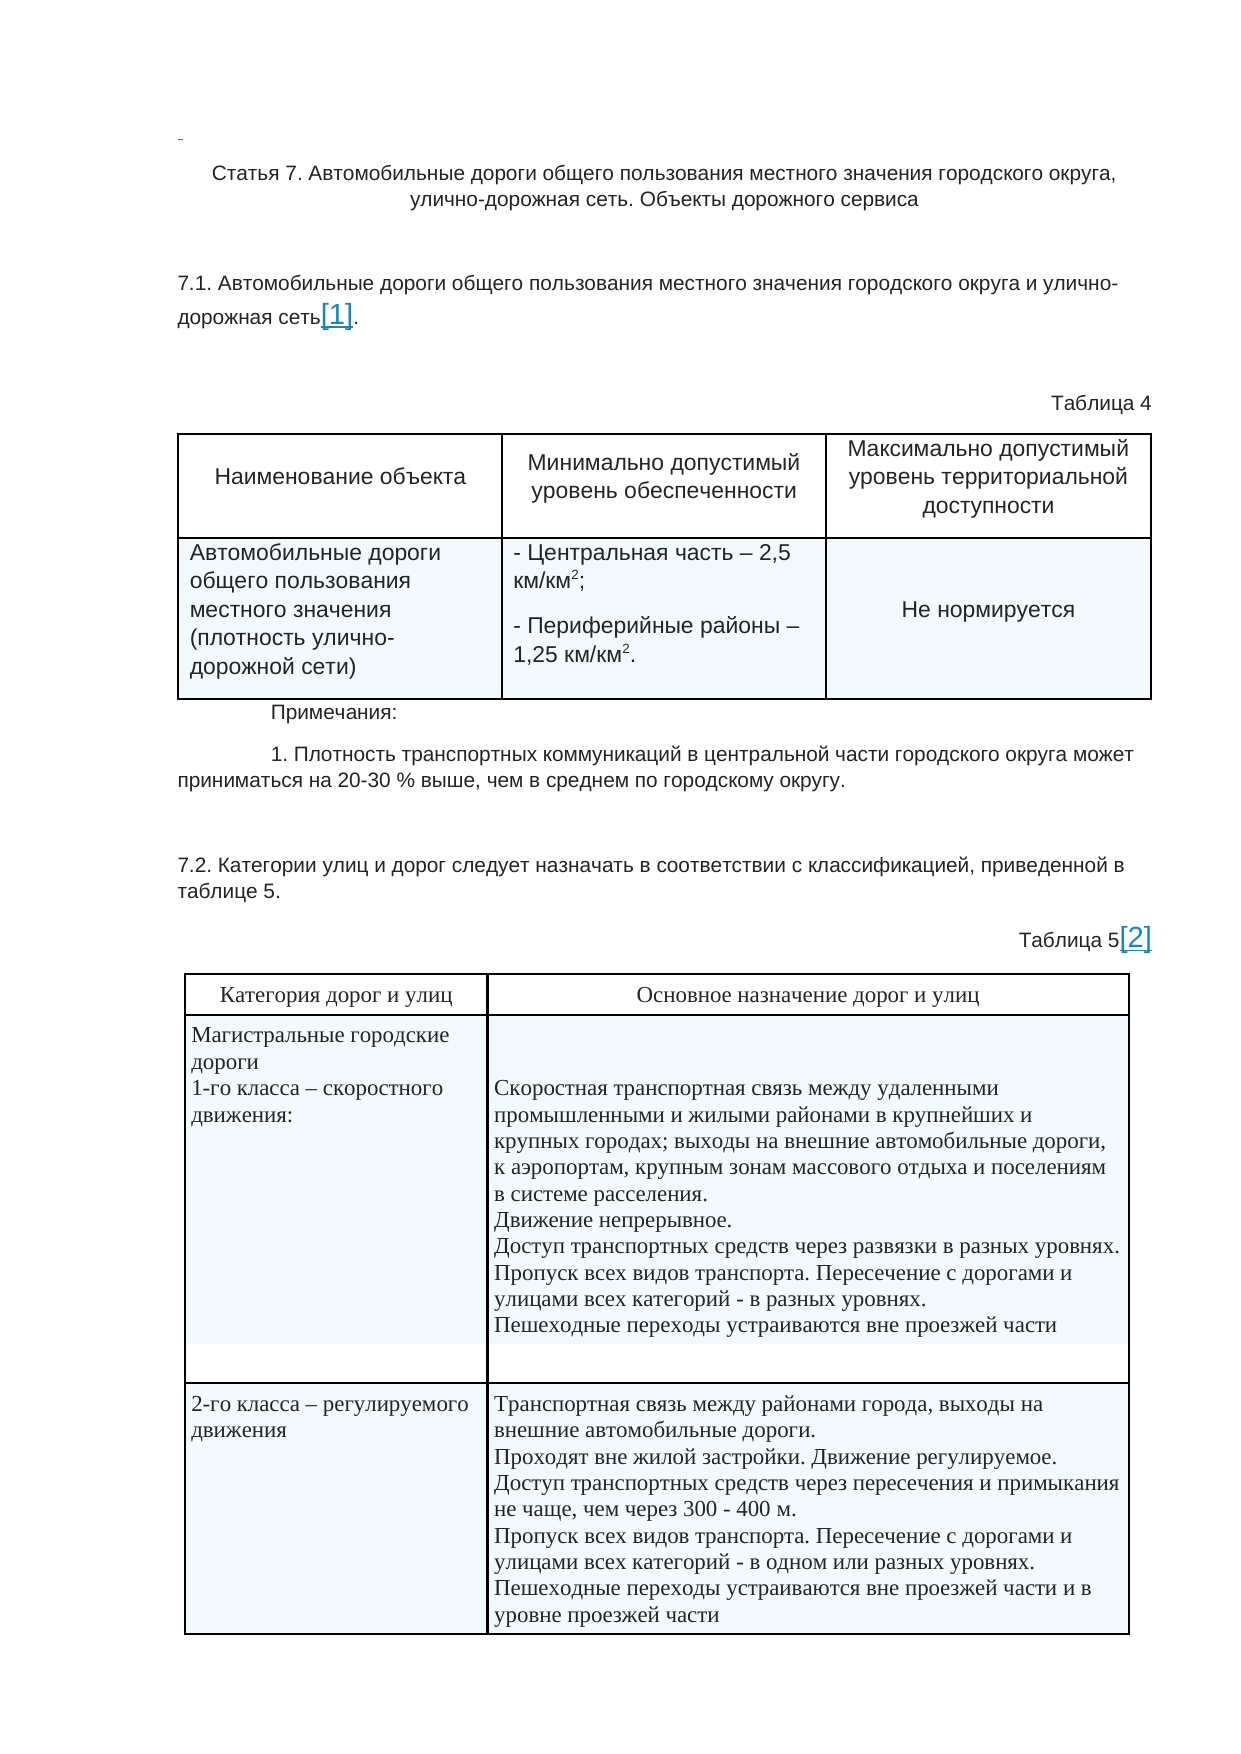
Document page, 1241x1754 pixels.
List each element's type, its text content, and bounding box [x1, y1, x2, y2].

table_cell [489, 1344, 1128, 1382]
text 1. Плотность транспортных коммуникаций в центральной части городского округа может приниматься на 20-30 % выше, чем в среднем по городскому округу. [177, 742, 1152, 792]
table_cell Скоростная транспортная связь между удаленными промышленными и жилыми районами в крупнейших и крупных городах; выходы на внешние автомобильные дороги, к аэропортам, крупным зонам массового отдыха и поселениям в системе расселения. Движение непрерывное. Доступ транспортных средств через развязки в разных уровнях. Пропуск всех видов транспорта. Пересечение с дорогами и улицами всех категорий - в разных уровнях. Пешеходные переходы устраиваются вне проезжей части [489, 1016, 1128, 1344]
table_cell [186, 1344, 486, 1382]
text Примечания: [177, 700, 1152, 724]
table_header Категория дорог и улиц [186, 975, 486, 1013]
table_header Наименование объекта [179, 435, 501, 537]
text Статья 7. Автомобильные дороги общего пользования местного значения городского округа, улично-дорожная сеть. Объекты дорожного сервиса [177, 161, 1152, 210]
table_cell Магистральные городские дороги 1-го класса – скоростного движения: [186, 1016, 486, 1344]
table_cell 2-го класса – регулируемого движения [186, 1384, 486, 1633]
table_cell - Центральная часть – 2,5 км/км2; - Периферийные районы – 1,25 км/км2. [503, 539, 825, 698]
text Таблица 5[2] [177, 920, 1152, 954]
table_cell Автомобильные дороги общего пользования местного значения (плотность улично-дорожной сети) [179, 539, 501, 698]
text 7.2. Категории улиц и дорог следует назначать в соответствии с классификацией, приведенной в таблице 5. [177, 853, 1152, 903]
table_header Основное назначение дорог и улиц [489, 975, 1128, 1013]
text Таблица 4 [177, 391, 1152, 415]
table_header Минимально допустимый уровень обеспеченности [503, 435, 825, 537]
table_cell Не нормируется [827, 539, 1150, 698]
text 7.1. Автомобильные дороги общего пользования местного значения городского округа и улично-дорожная сеть[1]. [177, 270, 1152, 331]
table_cell Транспортная связь между районами города, выходы на внешние автомобильные дороги. Проходят вне жилой застройки. Движение регулируемое. Доступ транспортных средств через пересечения и примыкания не чаще, чем через 300 - 400 м. Пропуск всех видов транспорта. Пересечение с дорогами и улицами всех категорий - в одном или разных уровнях. Пешеходные переходы устраиваются вне проезжей части и в уровне проезжей части [489, 1384, 1128, 1633]
table_header Максимально допустимый уровень территориальной доступности [827, 435, 1150, 537]
